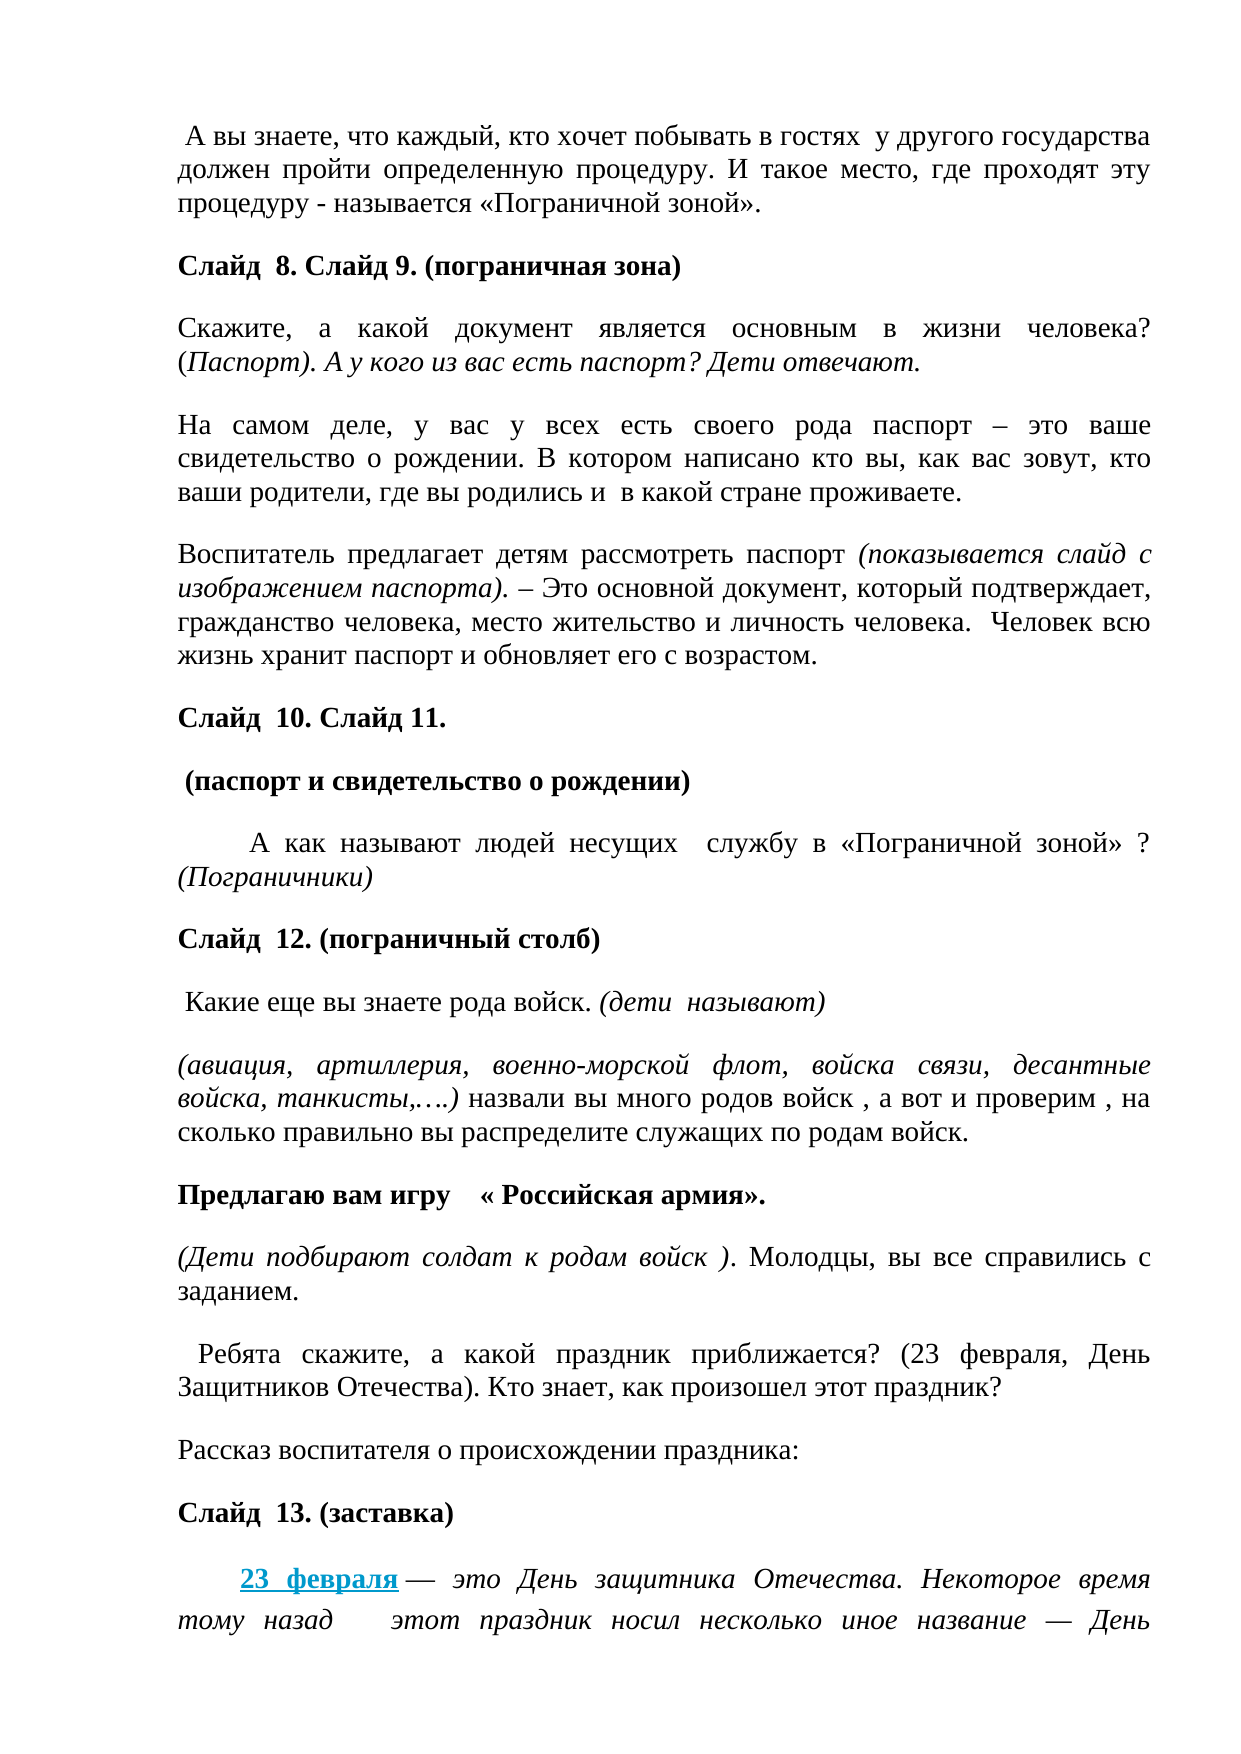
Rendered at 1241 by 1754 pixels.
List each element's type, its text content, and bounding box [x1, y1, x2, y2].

text А как называют людей несущих службу в «Пограничной зоной» ? (Пограничники) [177, 825, 1152, 892]
text Рассказ воспитателя о происхождении праздника: [177, 1432, 1152, 1466]
text (Дети подбирают солдат к родам войск ). Молодцы, вы все справились с заданием. [177, 1239, 1152, 1307]
text (паспорт и свидетельство о рождении) [177, 763, 1152, 796]
text Предлагаю вам игру « Российская армия». [177, 1177, 1152, 1210]
text Слайд 12. (пограничный столб) [177, 922, 1152, 955]
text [177, 1554, 1152, 1635]
text На самом деле, у вас у всех есть своего рода паспорт – это ваше свидетельство о рождении. В котором написано кто вы, как вас зовут, кто ваши родители, где вы родились и в какой стране проживаете. [177, 407, 1152, 507]
text А вы знаете, что каждый, кто хочет побывать в гостях у другого государства должен пройти определенную процедуру. И такое место, где проходят эту процедуру - называется «Пограничной зоной». [177, 118, 1152, 219]
text Воспитатель предлагает детям рассмотреть паспорт (показывается слайд с изображением паспорта). – Это основной документ, который подтверждает, гражданство человека, место жительство и личность человека. Человек всю жизнь хранит паспорт и обновляет его с возрастом. [177, 537, 1152, 671]
text (авиация, артиллерия, военно-морской флот, войска связи, десантные войска, танкисты,….) назвали вы много родов войск , а вот и проверим , на сколько правильно вы распределите служащих по родам войск. [177, 1047, 1152, 1148]
text Какие еще вы знаете рода войск. (дети называют) [177, 984, 1152, 1018]
text Слайд 8. Слайд 9. (пограничная зона) [177, 248, 1152, 281]
text Слайд 13. (заставка) [177, 1495, 1152, 1528]
text Скажите, а какой документ является основным в жизни человека? (Паспорт). А у кого из вас есть паспорт? Дети отвечают. [177, 311, 1152, 378]
text Слайд 10. Слайд 11. [177, 700, 1152, 733]
text Ребята скажите, а какой праздник приближается? (23 февраля, День Защитников Отечества). Кто знает, как произошел этот праздник? [177, 1336, 1152, 1403]
